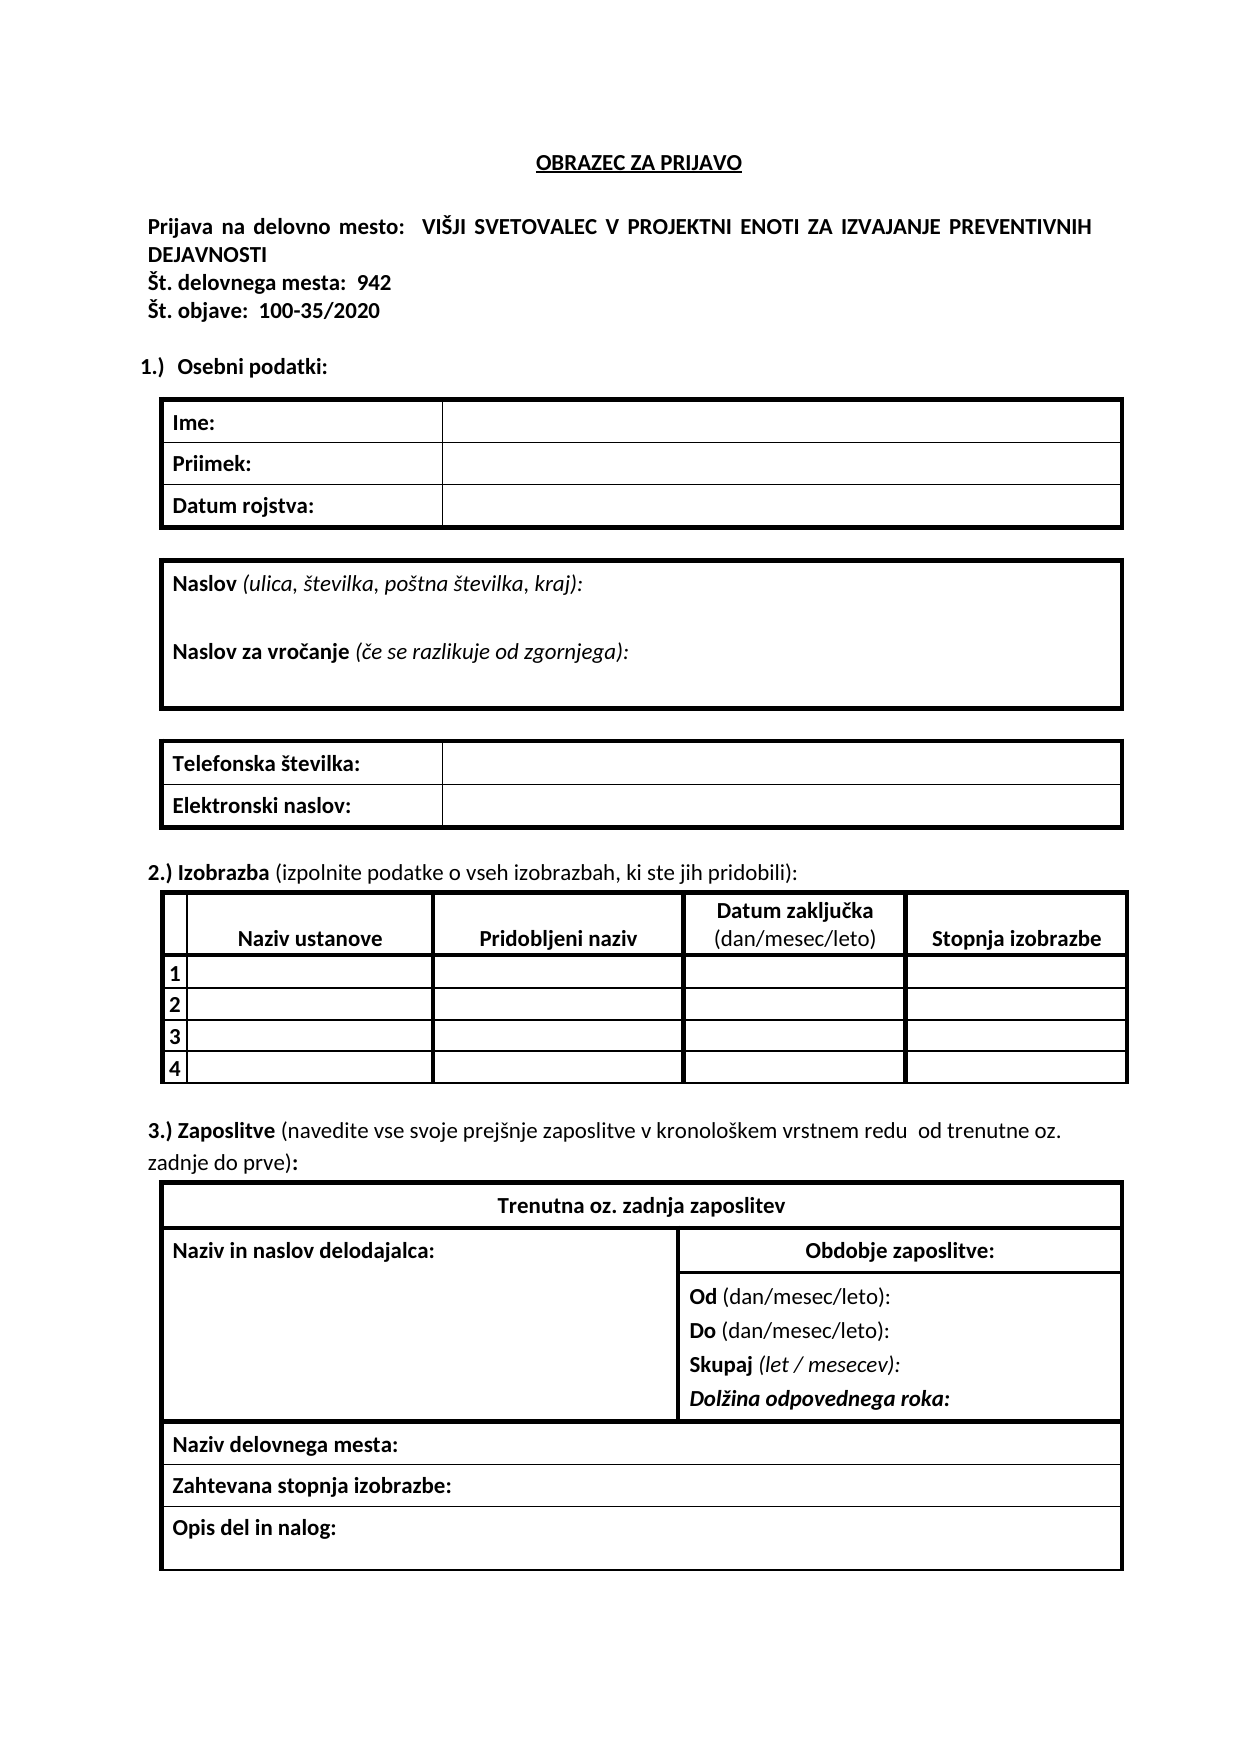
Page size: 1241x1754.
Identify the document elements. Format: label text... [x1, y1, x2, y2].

table_cell [686, 1021, 903, 1050]
table_cell Opis del in nalog: [164, 1507, 1120, 1569]
table_cell [908, 957, 1125, 987]
table_header Trenutna oz. zadnja zaposlitev [164, 1185, 1120, 1226]
table_cell [188, 1021, 431, 1050]
table_cell Zahtevana stopnja izobrazbe: [164, 1465, 1120, 1506]
table_cell Naziv in naslov delodajalca: [164, 1230, 676, 1419]
table_cell [188, 989, 431, 1018]
table_cell Elektronski naslov: [164, 785, 442, 825]
table_cell [188, 1052, 431, 1082]
table_cell [686, 989, 903, 1018]
list Osebni podatki: [140, 352, 1093, 380]
table_cell 3 [165, 1021, 186, 1050]
table_cell Datum rojstva: [164, 485, 442, 525]
table_cell [443, 443, 1120, 483]
table_header Pridobljeni naziv [435, 895, 681, 952]
table_cell 1 [165, 957, 186, 987]
table_cell [435, 989, 681, 1018]
table_header Stopnja izobrazbe [908, 895, 1125, 952]
table_header [443, 743, 1120, 784]
table_cell 2 [165, 989, 186, 1018]
table_header Telefonska številka: [164, 743, 442, 784]
table_cell [188, 957, 431, 987]
title OBRAZEC ZA PRIJAVO [148, 148, 1093, 176]
table_cell 4 [165, 1052, 186, 1082]
table_header Datum zaključka (dan/mesec/leto) [686, 895, 903, 952]
table_cell Priimek: [164, 443, 442, 483]
table_cell [443, 485, 1120, 525]
table_cell Naziv delovnega mesta: [164, 1424, 1120, 1464]
table_cell [435, 957, 681, 987]
table_cell [443, 785, 1120, 825]
table_header Naslov (ulica, številka, poštna številka, kraj): Naslov za vročanje (če se razlikuje od zgornjega): [164, 563, 1120, 706]
table_header Ime: [164, 402, 442, 442]
table_cell [908, 1052, 1125, 1082]
table_cell [908, 1021, 1125, 1050]
text Prijava na delovno mesto: VIŠJI SVETOVALEC V PROJEKTNI ENOTI ZA IZVAJANJE PREVENTIVNIH DEJAVNOSTI [148, 212, 1093, 268]
table_cell [435, 1021, 681, 1050]
text 3.) Zaposlitve (navedite vse svoje prejšnje zaposlitve v kronološkem vrstnem redu od trenutne oz. zadnje do prve): [148, 1116, 1093, 1176]
table_cell Od (dan/mesec/leto): Do (dan/mesec/leto): Skupaj (let / mesecev): Dolžina odpovednega roka: [680, 1274, 1120, 1419]
table_cell [686, 1052, 903, 1082]
table_cell [435, 1052, 681, 1082]
text Št. delovnega mesta: 942 [148, 268, 1093, 296]
text 2.) Izobrazba (izpolnite podatke o vseh izobrazbah, ki ste jih pridobili): [148, 858, 1093, 886]
text Št. objave: 100-35/2020 [148, 296, 1093, 324]
table_header [443, 402, 1120, 442]
table_header [165, 895, 186, 952]
table_cell [686, 957, 903, 987]
table_cell Obdobje zaposlitve: [680, 1230, 1120, 1271]
table_header Naziv ustanove [188, 895, 431, 952]
table_cell [908, 989, 1125, 1018]
